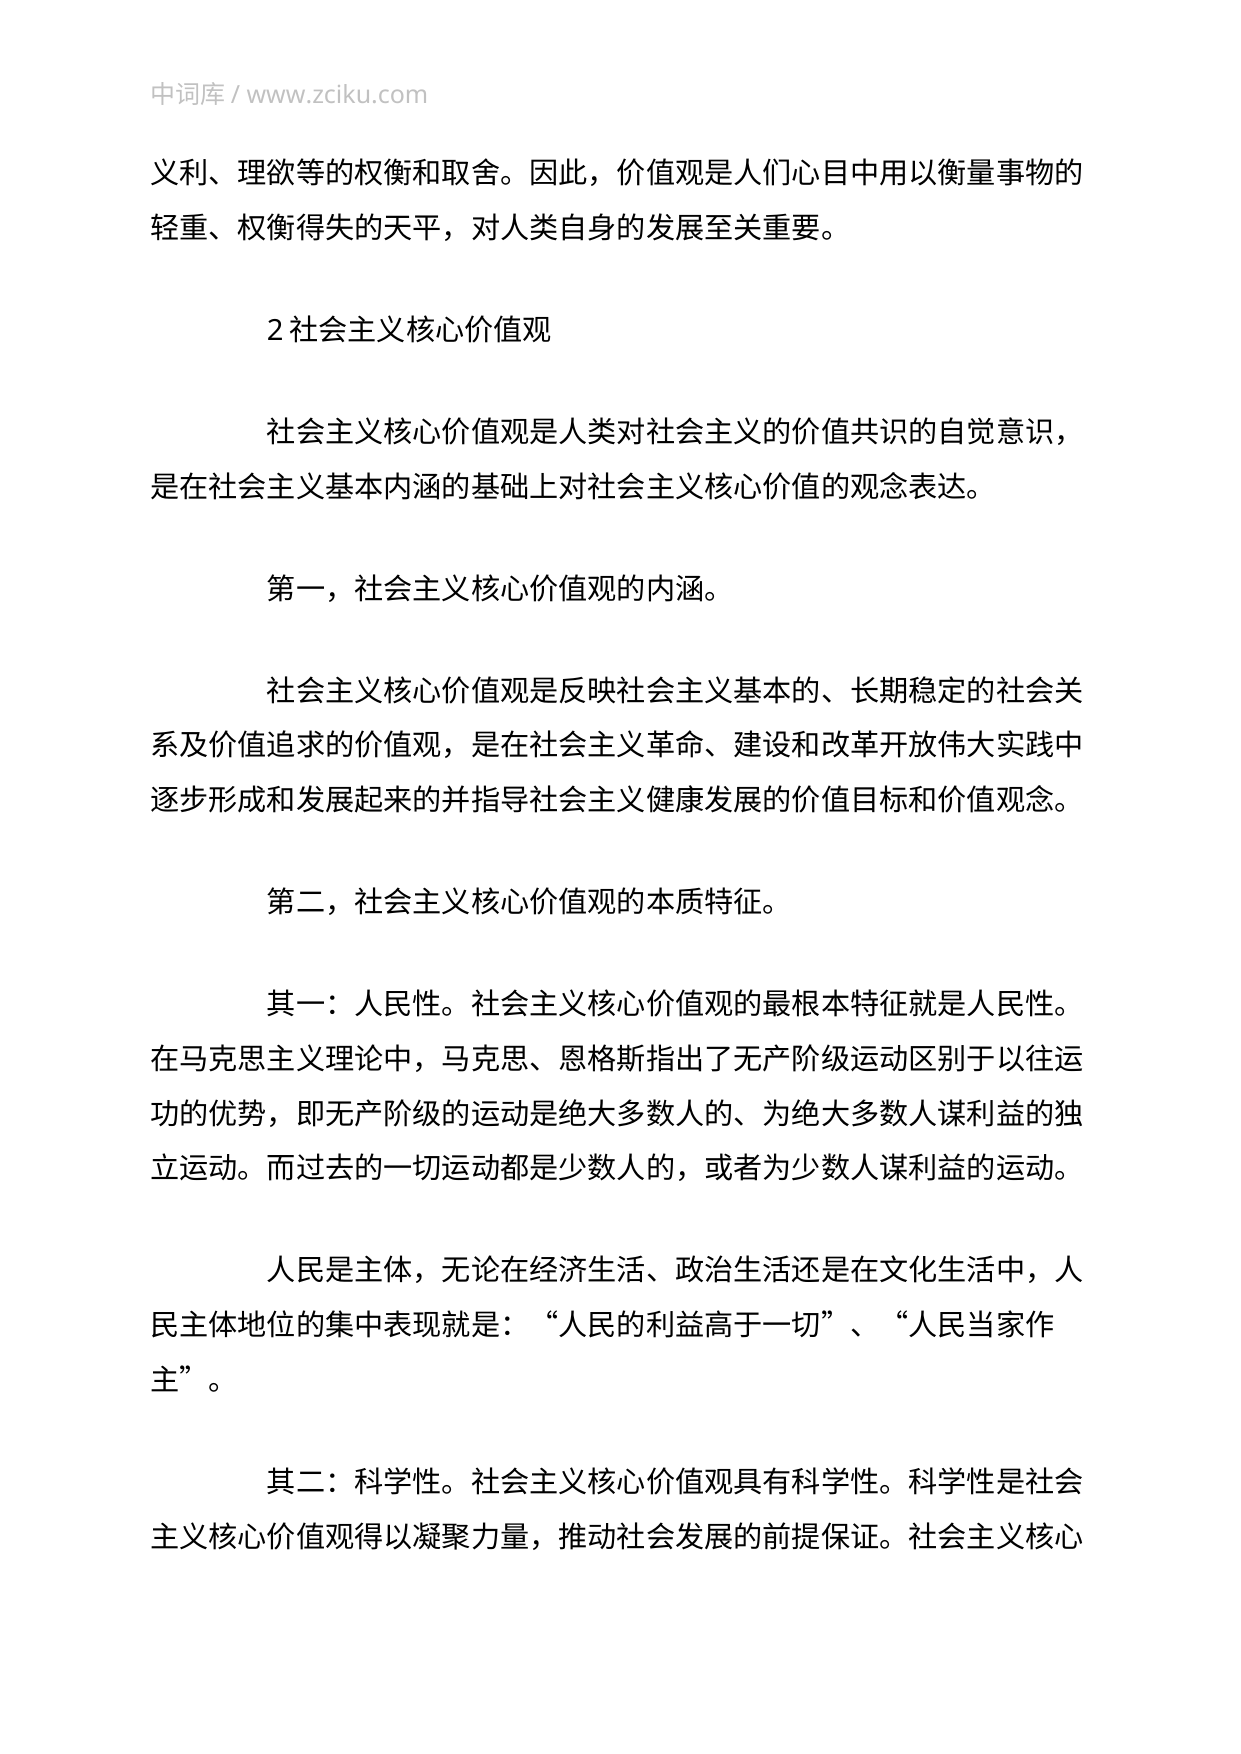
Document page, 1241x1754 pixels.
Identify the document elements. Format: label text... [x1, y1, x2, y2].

text 其一：人民性。社会主义核心价值观的最根本特征就是人民性。在马克思主义理论中，马克思、恩格斯指出了无产阶级运动区别于以往运功的优势，即无产阶级的运动是绝大多数人的、为绝大多数人谋利益的独立运动。而过去的一切运动都是少数人的，或者为少数人谋利益的运动。 [150, 980, 1090, 1187]
text 第一，社会主义核心价值观的内涵。 [150, 565, 1090, 608]
text 社会主义核心价值观是反映社会主义基本的、长期稳定的社会关系及价值追求的价值观，是在社会主义革命、建设和改革开放伟大实践中逐步形成和发展起来的并指导社会主义健康发展的价值目标和价值观念。 [150, 667, 1090, 819]
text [150, 1458, 1090, 1556]
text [150, 150, 1090, 247]
text 人民是主体，无论在经济生活、政治生活还是在文化生活中，人民主体地位的集中表现就是：“人民的利益高于一切”、“人民当家作主”。 [150, 1247, 1090, 1399]
text 2社会主义核心价值观 [150, 307, 1090, 349]
text 第二，社会主义核心价值观的本质特征。 [150, 879, 1090, 921]
text 社会主义核心价值观是人类对社会主义的价值共识的自觉意识，是在社会主义基本内涵的基础上对社会主义核心价值的观念表达。 [150, 409, 1090, 506]
